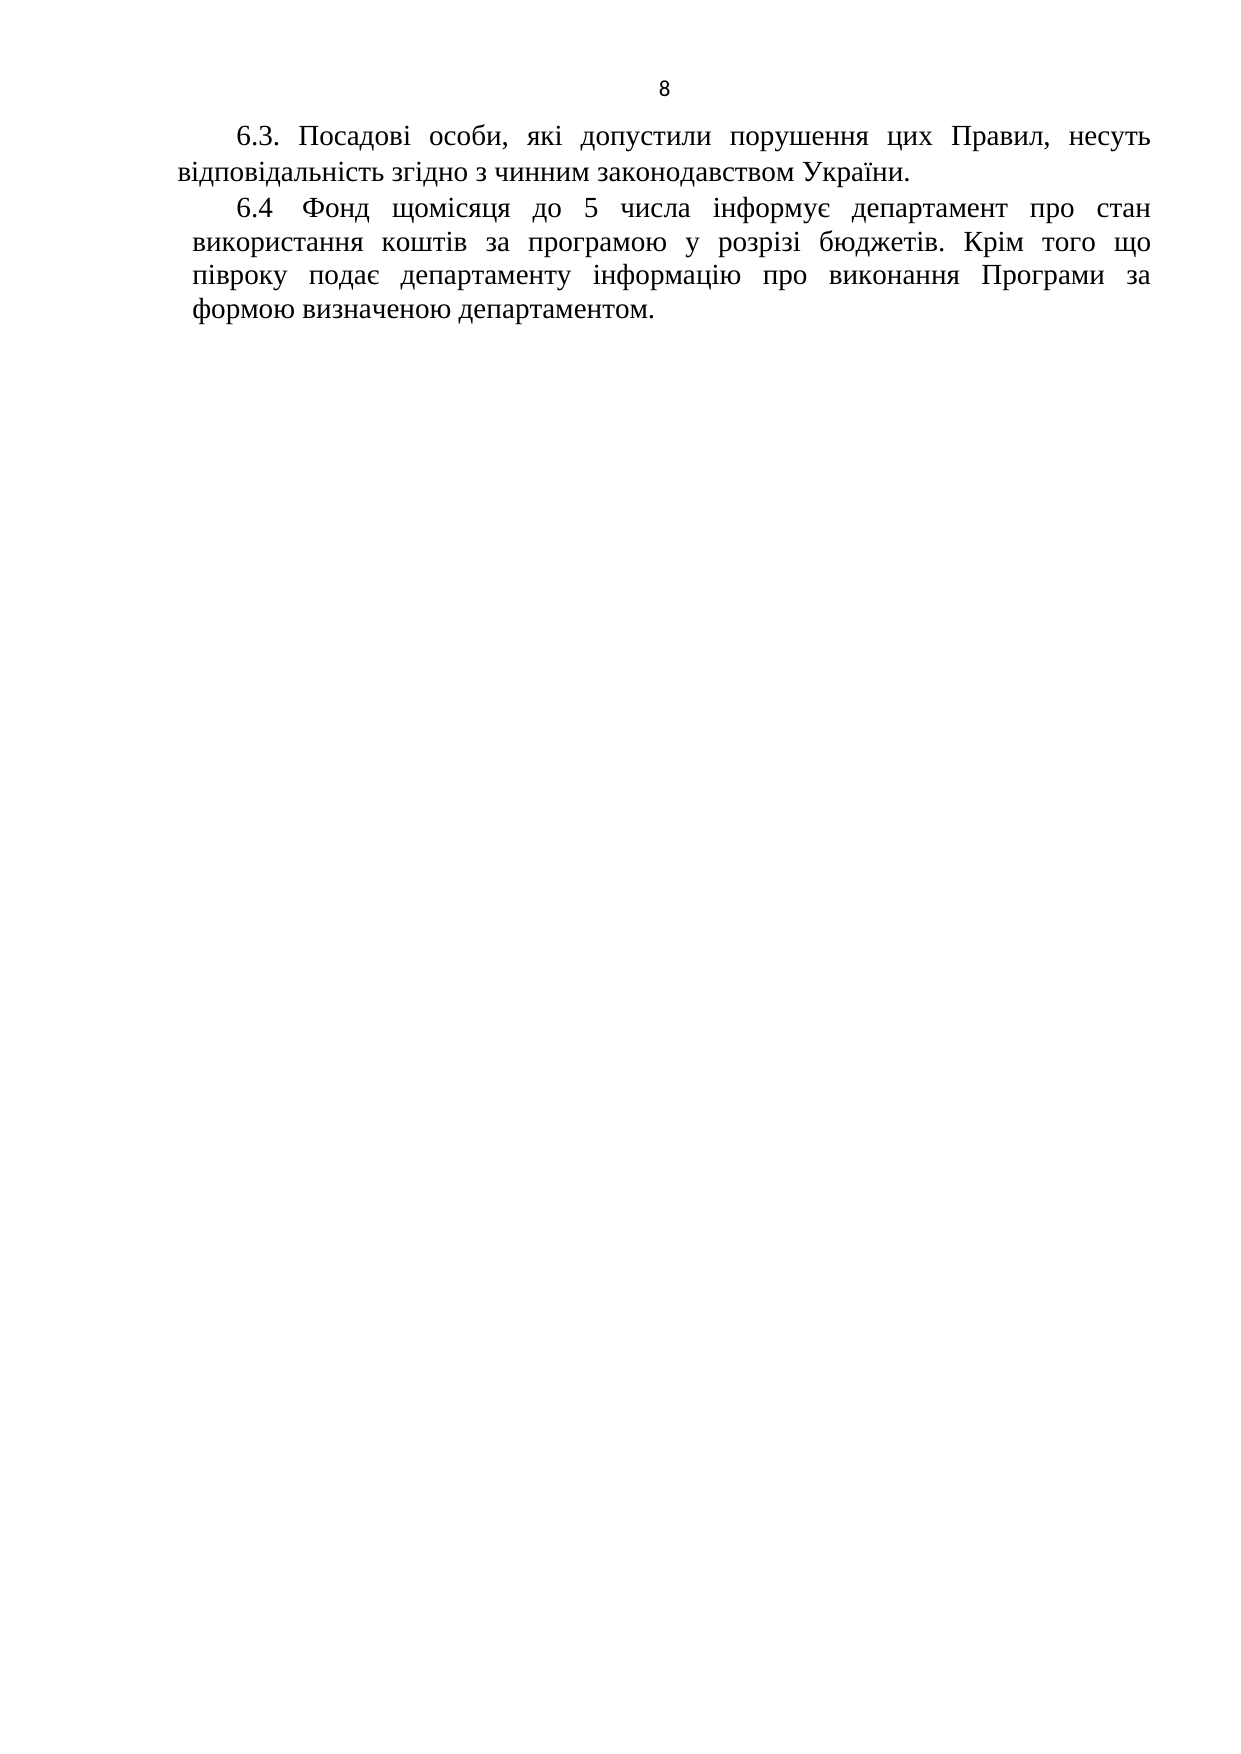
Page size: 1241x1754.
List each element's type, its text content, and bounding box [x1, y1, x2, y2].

text 6.3. Посадові особи, які допустили порушення цих Правил, несуть відповідальність згідно з чинним законодавством України. [177, 118, 1152, 188]
text 6.4 Фонд щомісяця до 5 числа інформує департамент про стан використання коштів за програмою у розрізі бюджетів. Крім того що півроку подає департаменту інформацію про виконання Програми за формою визначеною департаментом. [192, 190, 1152, 324]
